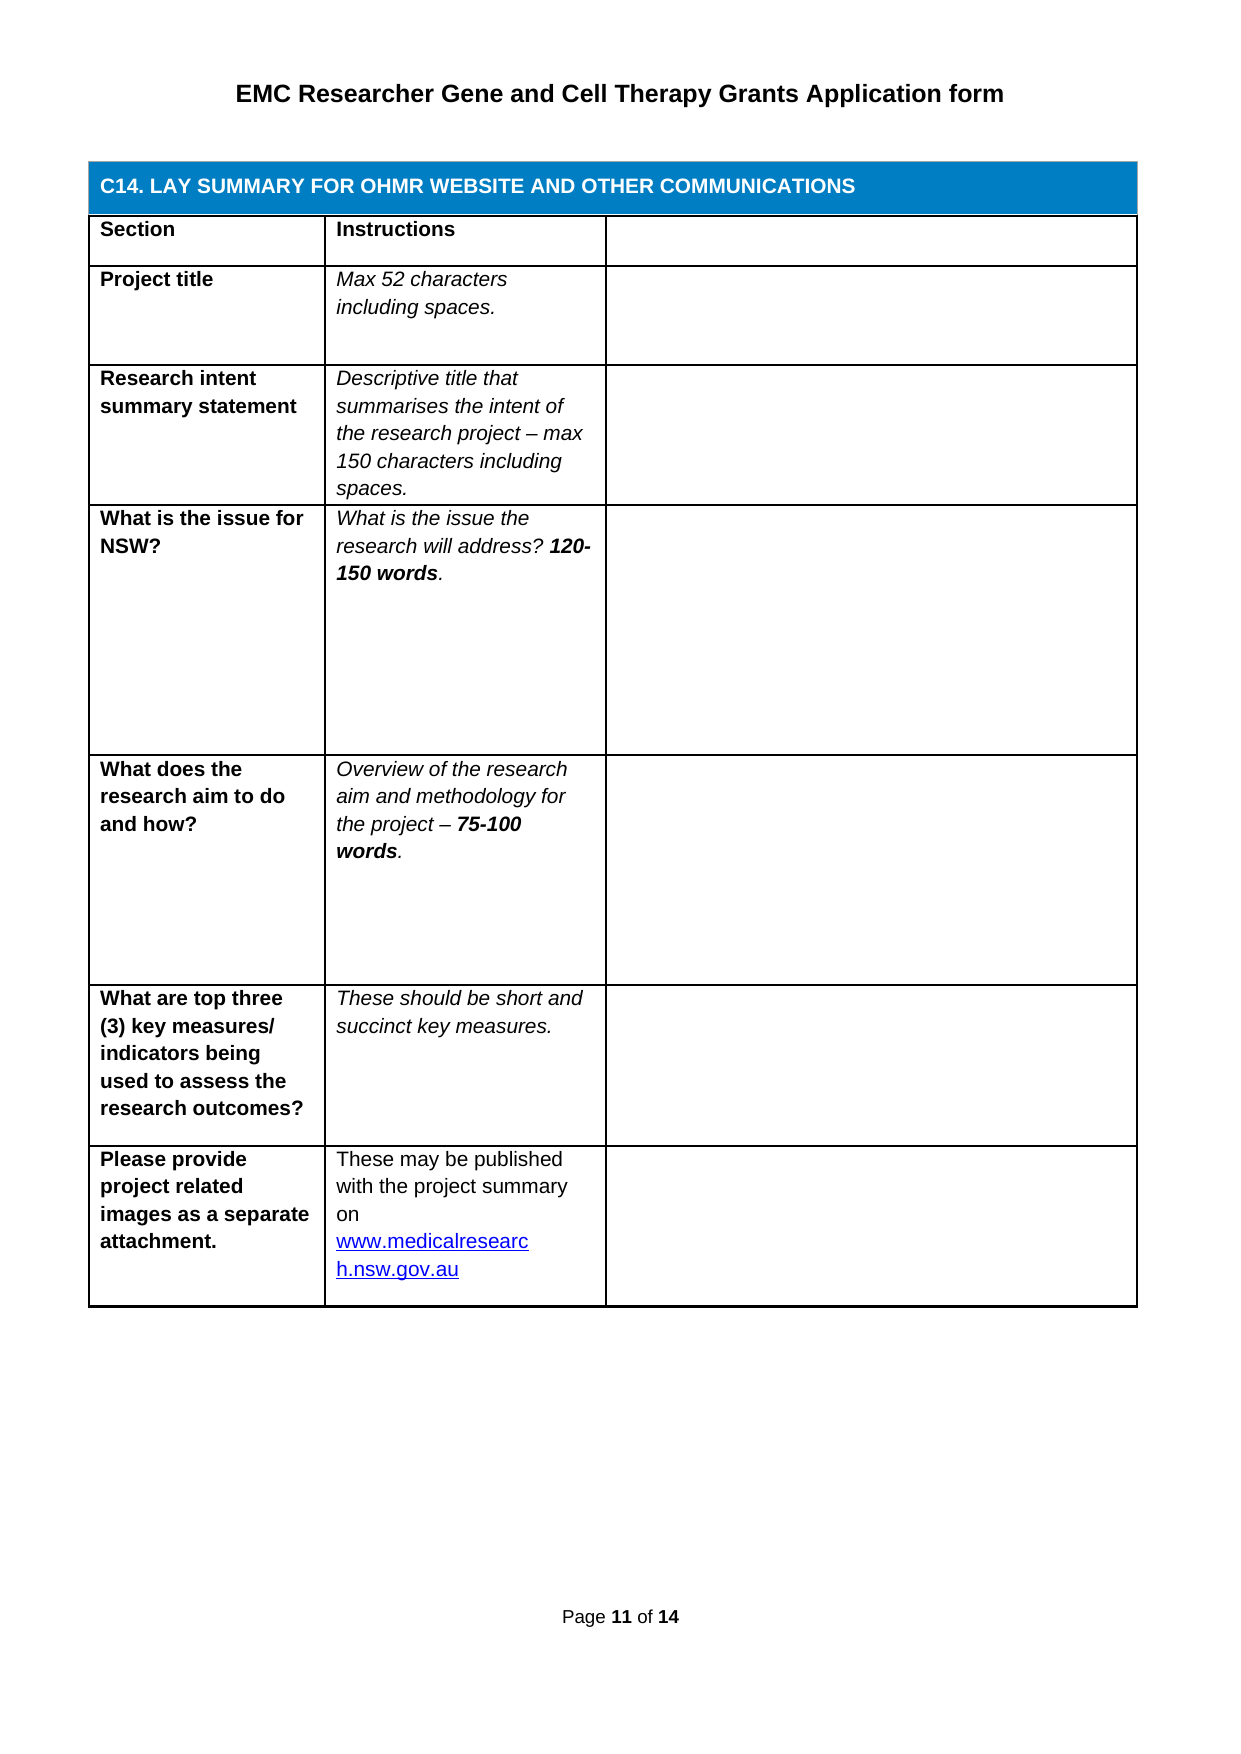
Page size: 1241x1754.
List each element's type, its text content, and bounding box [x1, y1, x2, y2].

table_cell Project title [90, 267, 324, 364]
table_cell [607, 267, 1136, 364]
table_cell [607, 756, 1136, 984]
table_cell [607, 1147, 1136, 1305]
table_cell What is the issue for NSW? [90, 506, 324, 754]
table_cell Overview of the research aim and methodology for the project – 75-100 words. [326, 756, 605, 984]
table_cell [607, 986, 1136, 1144]
table_header C14. LAY SUMMARY FOR OHMR WEBSITE AND OTHER COMMUNICATIONS [89, 162, 1137, 214]
table_cell What is the issue the research will address? 120-150 words. [326, 506, 605, 754]
table_cell [607, 506, 1136, 754]
table_cell What are top three (3) key measures/ indicators being used to assess the research outcomes? [90, 986, 324, 1144]
table_cell Research intent summary statement [90, 366, 324, 504]
table_cell These should be short and succinct key measures. [326, 986, 605, 1144]
table_cell Please provide project related images as a separate attachment. [90, 1147, 324, 1305]
table_cell Instructions [326, 217, 605, 265]
table_cell [607, 366, 1136, 504]
table_cell Descriptive title that summarises the intent of the research project – max 150 characters including spaces. [326, 366, 605, 504]
table_cell [607, 217, 1136, 265]
table_cell Section [90, 217, 324, 265]
table_cell These may be published with the project summary on www.medicalresearch.nsw.gov.au [326, 1147, 605, 1305]
table_cell What does the research aim to do and how? [90, 756, 324, 984]
table_cell Max 52 characters including spaces. [326, 267, 605, 364]
